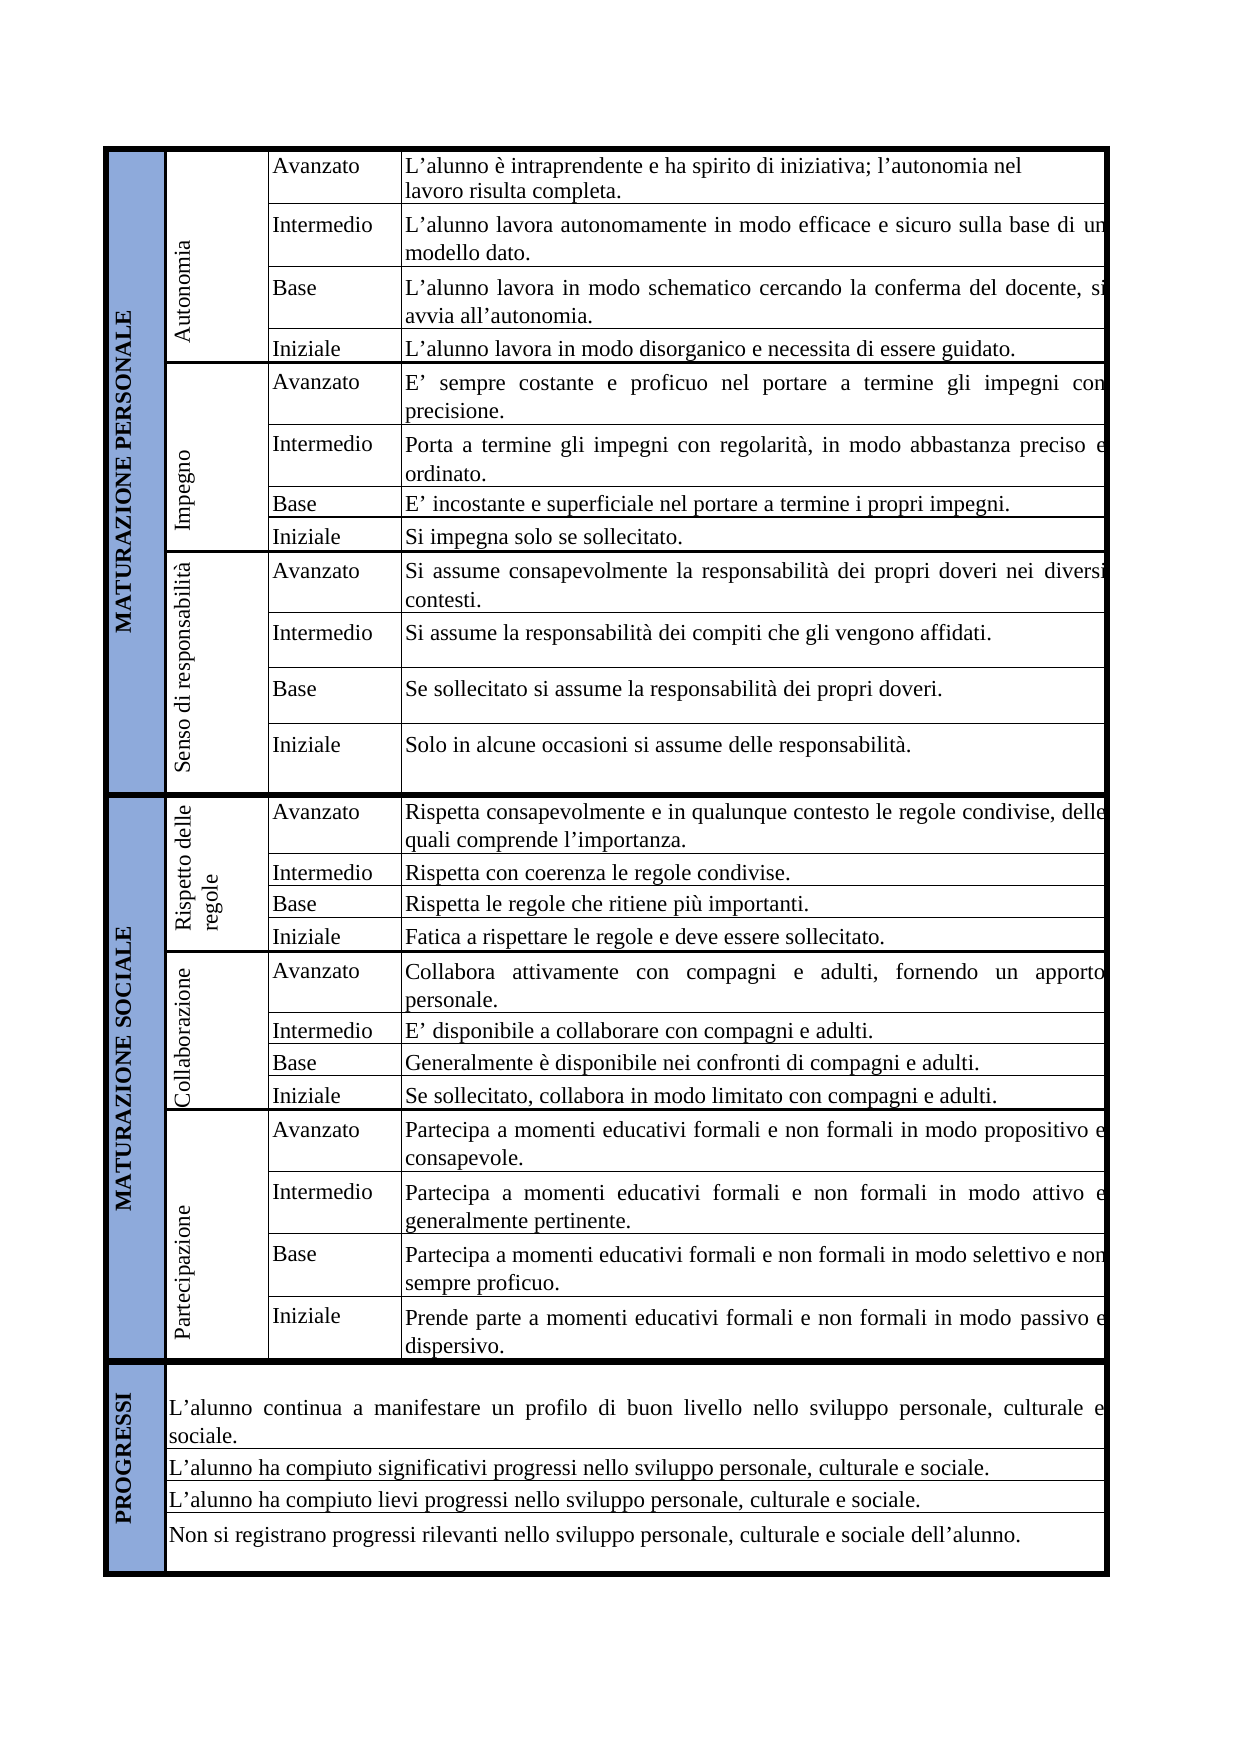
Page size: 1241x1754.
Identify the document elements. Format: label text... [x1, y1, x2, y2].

table_cell Base [269, 886, 401, 917]
table_cell Avanzato [269, 798, 401, 853]
table_cell Si assume consapevolmente la responsabilità dei propri doveri nei diversi contesti. [402, 553, 1104, 612]
table_cell Iniziale [269, 329, 401, 361]
table_cell Partecipa a momenti educativi formali e non formali in modo selettivo e non sempre proficuo. [402, 1234, 1104, 1296]
table_cell Senso di responsabilità [167, 553, 268, 792]
table_cell Impegno [167, 364, 268, 549]
table_cell Porta a termine gli impegni con regolarità, in modo abbastanza preciso e ordinato. [402, 425, 1104, 486]
table_cell L’alunno ha compiuto lievi progressi nello sviluppo personale, culturale e sociale. [167, 1481, 1104, 1512]
table_cell Rispetto delle regole [167, 798, 268, 950]
table_cell Avanzato [269, 553, 401, 612]
table_cell Se sollecitato, collabora in modo limitato con compagni e adulti. [402, 1076, 1104, 1108]
table_cell Generalmente è disponibile nei confronti di compagni e adulti. [402, 1044, 1104, 1075]
table_cell Base [269, 267, 401, 328]
table_cell Collaborazione [167, 953, 268, 1108]
table_cell Avanzato [269, 953, 401, 1012]
table_cell Rispetta con coerenza le regole condivise. [402, 854, 1104, 885]
table_cell L’alunno continua a manifestare un profilo di buon livello nello sviluppo personale, culturale e sociale. [167, 1365, 1104, 1448]
table_cell Collabora attivamente con compagni e adulti, fornendo un apporto personale. [402, 953, 1104, 1012]
table_cell Si impegna solo se sollecitato. [402, 518, 1104, 549]
table_cell Intermedio [269, 1013, 401, 1043]
table_cell Intermedio [269, 854, 401, 885]
table_cell PROGRESSI [109, 1365, 164, 1571]
table_cell Avanzato [269, 1111, 401, 1171]
table_cell Iniziale [269, 1297, 401, 1358]
table_header Autonomia [167, 152, 268, 361]
table_cell Se sollecitato si assume la responsabilità dei propri doveri. [402, 668, 1104, 722]
table_cell Intermedio [269, 613, 401, 667]
table_cell Partecipazione [167, 1111, 268, 1358]
table_cell E’ disponibile a collaborare con compagni e adulti. [402, 1013, 1104, 1043]
table_cell L’alunno ha compiuto significativi progressi nello sviluppo personale, culturale e sociale. [167, 1449, 1104, 1480]
table_cell Solo in alcune occasioni si assume delle responsabilità. [402, 724, 1104, 792]
table_cell Iniziale [269, 518, 401, 549]
table_cell E’ incostante e superficiale nel portare a termine i propri impegni. [402, 487, 1104, 516]
table_cell Intermedio [269, 425, 401, 486]
table_cell Iniziale [269, 918, 401, 950]
table_cell E’ sempre costante e proficuo nel portare a termine gli impegni con precisione. [402, 364, 1104, 423]
table_cell Base [269, 1044, 401, 1075]
table_cell Iniziale [269, 1076, 401, 1108]
table_cell Fatica a rispettare le regole e deve essere sollecitato. [402, 918, 1104, 950]
table_cell Rispetta consapevolmente e in qualunque contesto le regole condivise, delle quali comprende l’importanza. [402, 798, 1104, 853]
table_header L’alunno è intraprendente e ha spirito di iniziativa; l’autonomia nel lavoro risulta completa. [402, 152, 1104, 203]
table_cell Base [269, 487, 401, 516]
table_cell Avanzato [269, 364, 401, 423]
table_cell L’alunno lavora in modo schematico cercando la conferma del docente, si avvia all’autonomia. [402, 267, 1104, 328]
table_cell Rispetta le regole che ritiene più importanti. [402, 886, 1104, 917]
table_cell Partecipa a momenti educativi formali e non formali in modo attivo e generalmente pertinente. [402, 1172, 1104, 1233]
table_cell L’alunno lavora in modo disorganico e necessita di essere guidato. [402, 329, 1104, 361]
table_cell MATURAZIONE SOCIALE [109, 798, 164, 1358]
table_cell Non si registrano progressi rilevanti nello sviluppo personale, culturale e sociale dell’alunno. [167, 1513, 1104, 1571]
table_cell Base [269, 668, 401, 722]
table_cell Intermedio [269, 1172, 401, 1233]
table_cell Iniziale [269, 724, 401, 792]
table_header MATURAZIONE PERSONALE [109, 152, 164, 792]
table_cell Partecipa a momenti educativi formali e non formali in modo propositivo e consapevole. [402, 1111, 1104, 1171]
table_cell L’alunno lavora autonomamente in modo efficace e sicuro sulla base di un modello dato. [402, 204, 1104, 266]
table_cell Si assume la responsabilità dei compiti che gli vengono affidati. [402, 613, 1104, 667]
table_cell Base [269, 1234, 401, 1296]
table_cell Prende parte a momenti educativi formali e non formali in modo passivo e dispersivo. [402, 1297, 1104, 1358]
table_cell Intermedio [269, 204, 401, 266]
table_header Avanzato [269, 152, 401, 203]
